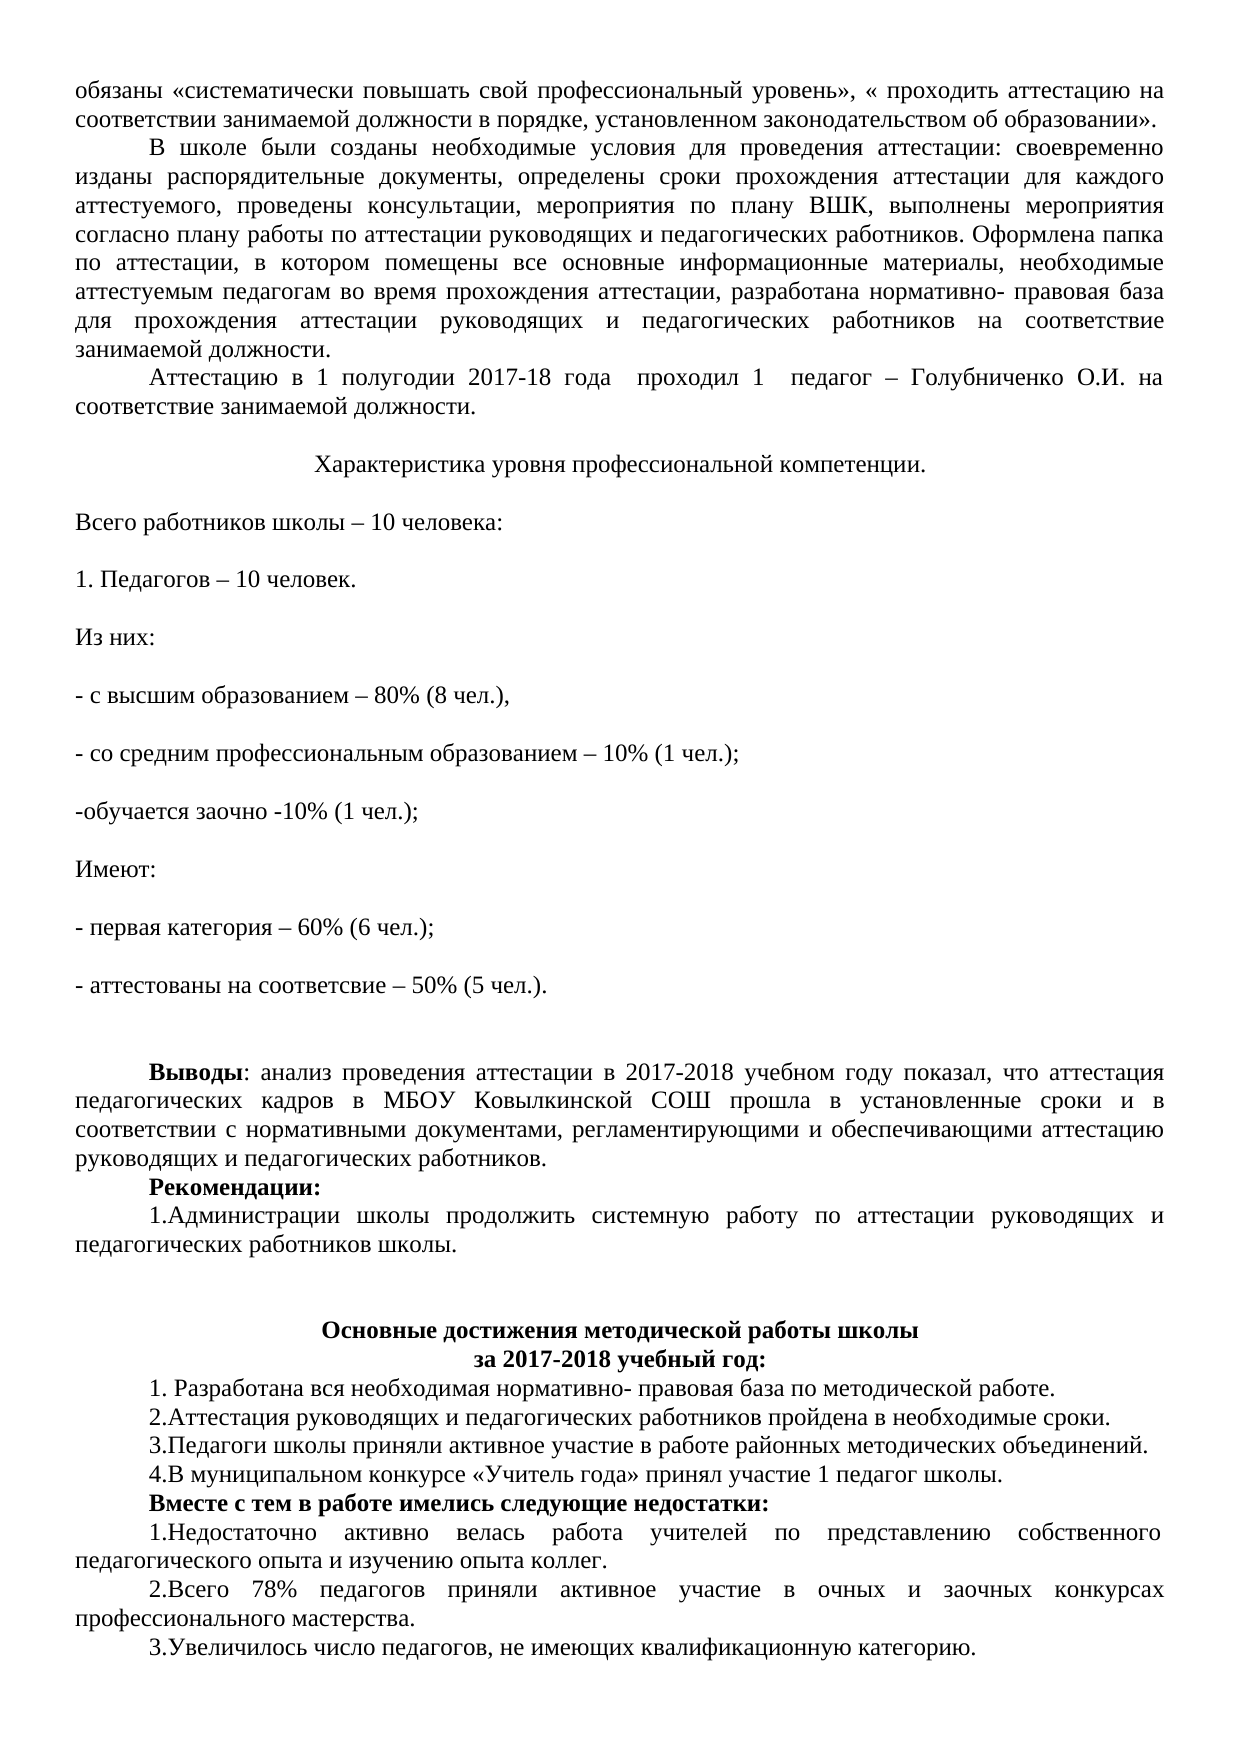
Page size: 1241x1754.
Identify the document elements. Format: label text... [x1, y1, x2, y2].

text 2.Аттестация руководящих и педагогических работников пройдена в необходимые сроки. [75, 1402, 1162, 1430]
text 1.Недостаточно активно велась работа учителей по представлению собственного педагогического опыта и изучению опыта коллег. [75, 1517, 1162, 1574]
text 1. Разработана вся необходимая нормативно- правовая база по методической работе. [75, 1373, 1162, 1402]
text Аттестацию в 1 полугодии 2017-18 года проходил 1 педагог – Голубниченко О.И. на соответствие занимаемой должности. [75, 362, 1165, 420]
text 3.Увеличилось число педагогов, не имеющих квалификационную категорию. [75, 1632, 1165, 1660]
text Рекомендации: [75, 1172, 1165, 1200]
text Всего работников школы – 10 человека: [75, 507, 1165, 535]
text 1.Администрации школы продолжить системную работу по аттестации руководящих и педагогических работников школы. [75, 1200, 1165, 1258]
text Выводы: анализ проведения аттестации в 2017-2018 учебном году показал, что аттестация педагогических кадров в МБОУ Ковылкинской СОШ прошла в установленные сроки и в соответствии с нормативными документами, регламентирующими и обеспечивающими аттестацию руководящих и педагогических работников. [75, 1057, 1165, 1172]
text Вместе с тем в работе имелись следующие недостатки: [76, 1488, 1165, 1517]
text Из них: [75, 622, 1165, 651]
text Характеристика уровня профессиональной компетенции. [75, 449, 1165, 477]
text Имеют: [75, 854, 1165, 883]
text - аттестованы на соответсвие – 50% (5 чел.). [75, 970, 1165, 999]
text - со средним профессиональным образованием – 10% (1 чел.); [75, 738, 1165, 767]
text 4.В муниципальном конкурсе «Учитель года» принял участие 1 педагог школы. [75, 1459, 1162, 1488]
text 1. Педагогов – 10 человек. [75, 564, 1165, 593]
text - первая категория – 60% (6 чел.); [75, 912, 1165, 941]
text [75, 75, 1165, 132]
text Основные достижения методической работы школы [75, 1315, 1165, 1344]
text 3.Педагоги школы приняли активное участие в работе районных методических объединений. [75, 1430, 1162, 1459]
text 2.Всего 78% педагогов приняли активное участие в очных и заочных конкурсах профессионального мастерства. [75, 1574, 1165, 1632]
text - с высшим образованием – 80% (8 чел.), [75, 680, 1165, 709]
text за 2017-2018 учебный год: [75, 1344, 1165, 1373]
text В школе были созданы необходимые условия для проведения аттестации: своевременно изданы распорядительные документы, определены сроки прохождения аттестации для каждого аттестуемого, проведены консультации, мероприятия по плану ВШК, выполнены мероприятия согласно плану работы по аттестации руководящих и педагогических работников. Оформлена папка по аттестации, в котором помещены все основные информационные материалы, необходимые аттестуемым педагогам во время прохождения аттестации, разработана нормативно- правовая база для прохождения аттестации руководящих и педагогических работников на соответствие занимаемой должности. [75, 132, 1165, 362]
text -обучается заочно -10% (1 чел.); [75, 796, 1165, 825]
